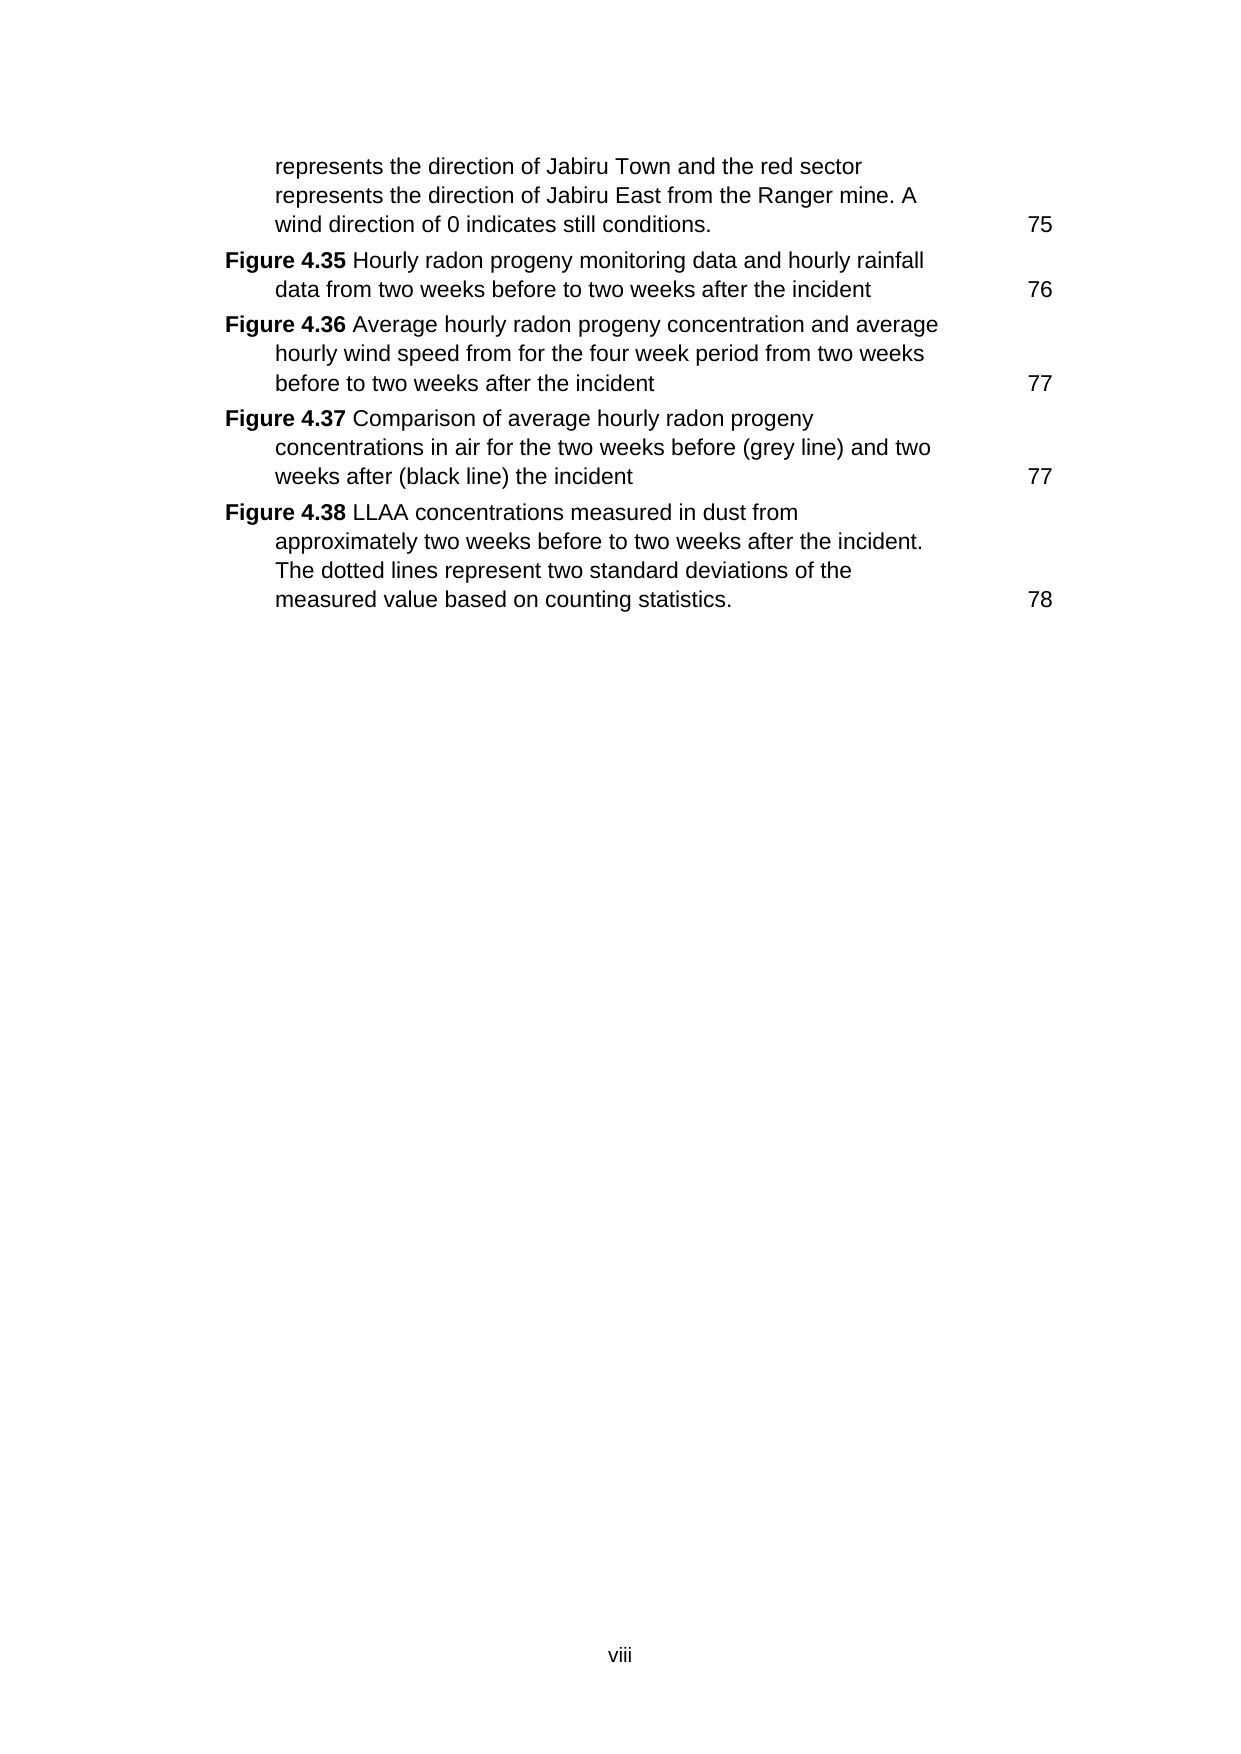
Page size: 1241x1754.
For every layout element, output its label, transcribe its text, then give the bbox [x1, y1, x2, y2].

text Figure 4.36 Average hourly radon progeny concentration and average hourly wind speed from for the four week period from two weeks before to two weeks after the incident 77 [225, 308, 940, 396]
text Figure 4.35 Hourly radon progeny monitoring data and hourly rainfall data from two weeks before to two weeks after the incident 76 [225, 244, 940, 302]
text Figure 4.38 LLAA concentrations measured in dust from approximately two weeks before to two weeks after the incident. The dotted lines represent two standard deviations of the measured value based on counting statistics. 78 [225, 496, 940, 612]
text Figure 4.37 Comparison of average hourly radon progeny concentrations in air for the two weeks before (grey line) and two weeks after (black line) the incident 77 [225, 402, 940, 489]
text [225, 150, 940, 237]
